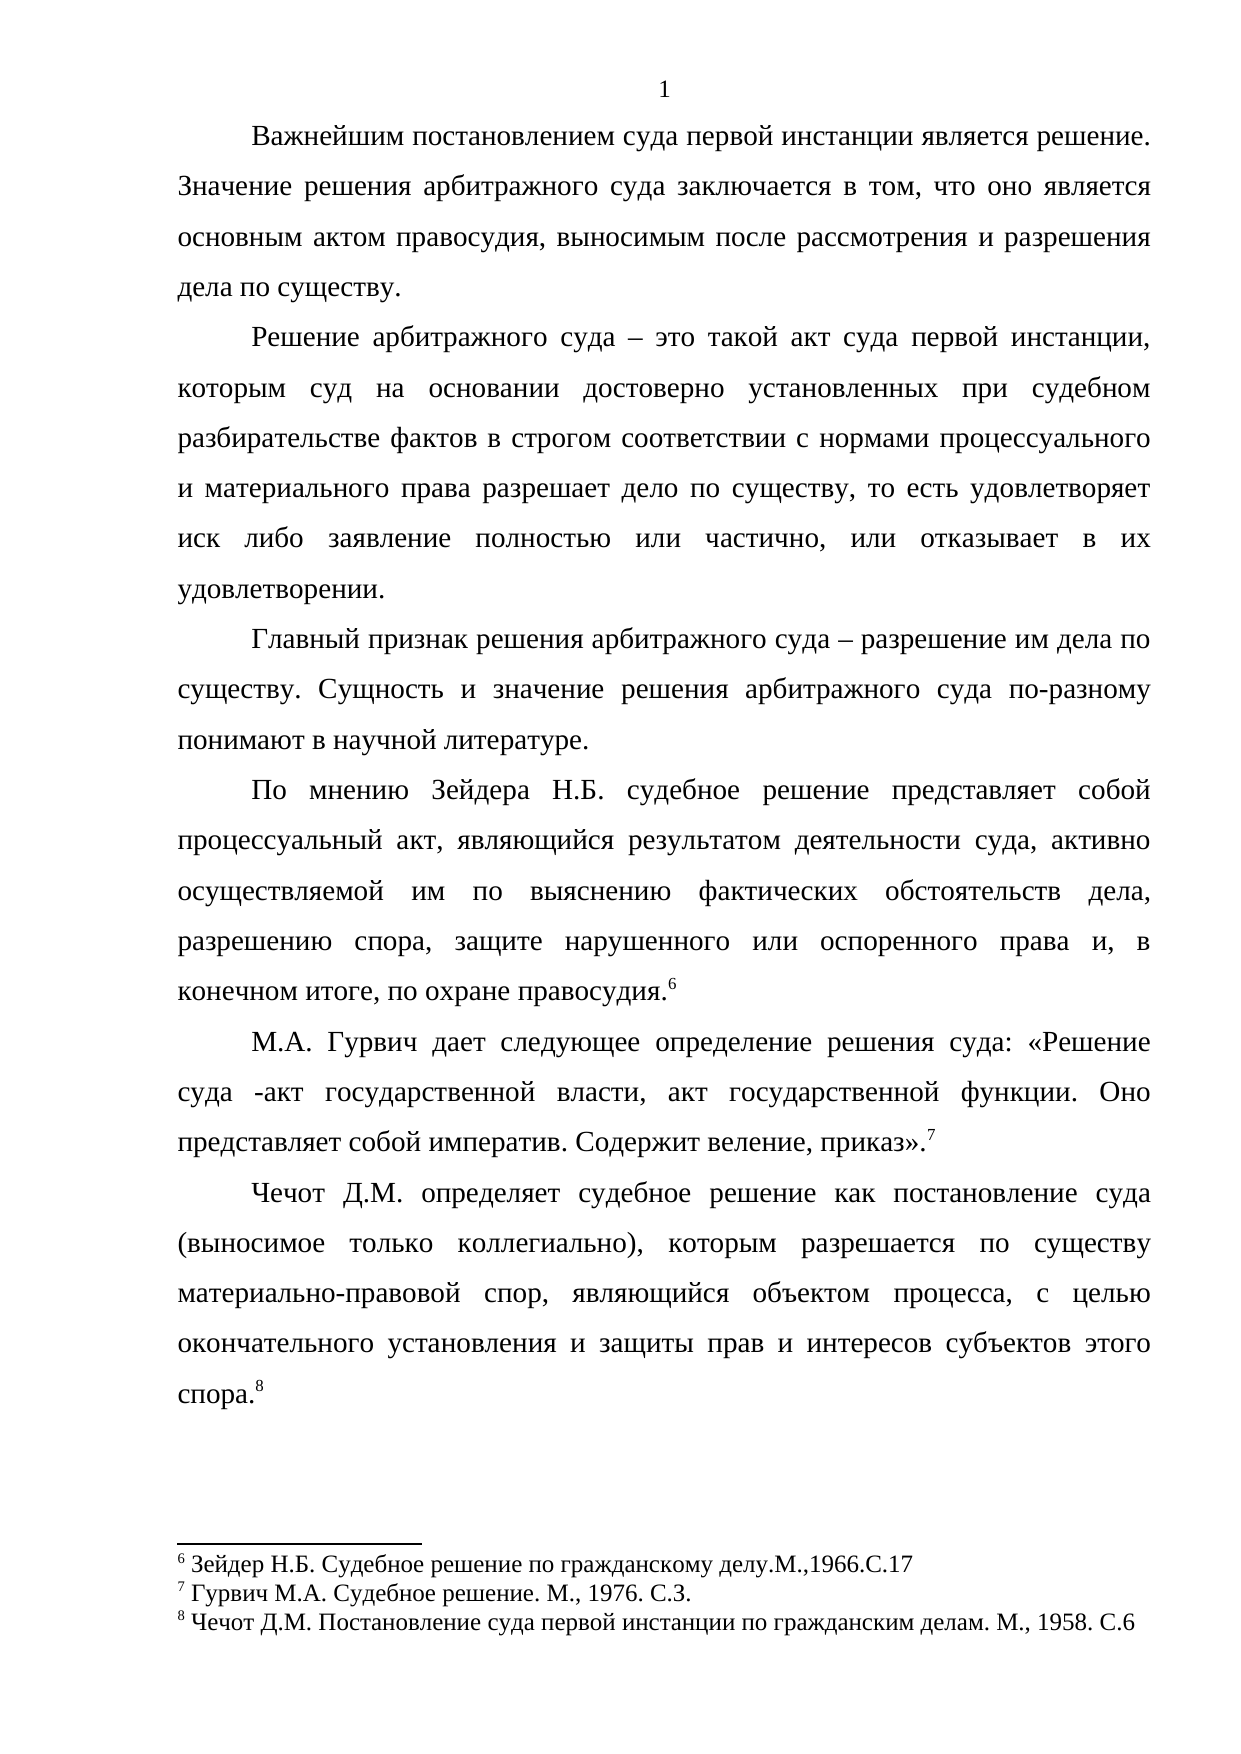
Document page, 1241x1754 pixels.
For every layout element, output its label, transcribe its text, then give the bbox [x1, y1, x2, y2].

text Важнейшим постановлением суда первой инстанции является решение. Значение решения арбитражного суда заключается в том, что оно является основным актом правосудия, выносимым после рассмотрения и разрешения дела по существу. [177, 118, 1152, 303]
text Чечот Д.М. определяет судебное решение как постановление суда (выносимое только коллегиально), которым разрешается по существу материально-правовой спор, являющийся объектом процесса, с целью окончательного установления и защиты прав и интересов субъектов этого спора. [177, 1175, 1152, 1409]
text Решение арбитражного суда – это такой акт суда первой инстанции, которым суд на основании достоверно установленных при судебном разбирательстве фактов в строгом соответствии с нормами процессуального и материального права разрешает дело по существу, то есть удовлетворяет иск либо заявление полностью или частично, или отказывает в их удовлетворении. [177, 319, 1152, 604]
text Главный признак решения арбитражного суда – разрешение им дела по существу. Сущность и значение решения арбитражного суда по-разному понимают в научной литературе. [177, 621, 1152, 755]
text По мнению Зейдера Н.Б. судебное решение представляет собой процессуальный акт, являющийся результатом деятельности суда, активно осуществляемой им по выяснению фактических обстоятельств дела, разрешению спора, защите нарушенного или оспоренного права и, в конечном итоге, по охране правосудия. [177, 772, 1152, 1007]
text М.А. Гурвич дает следующее определение решения суда: «Решение суда -акт государственной власти, акт государственной функции. Оно представляет собой императив. Содержит веление, приказ». [177, 1024, 1152, 1158]
